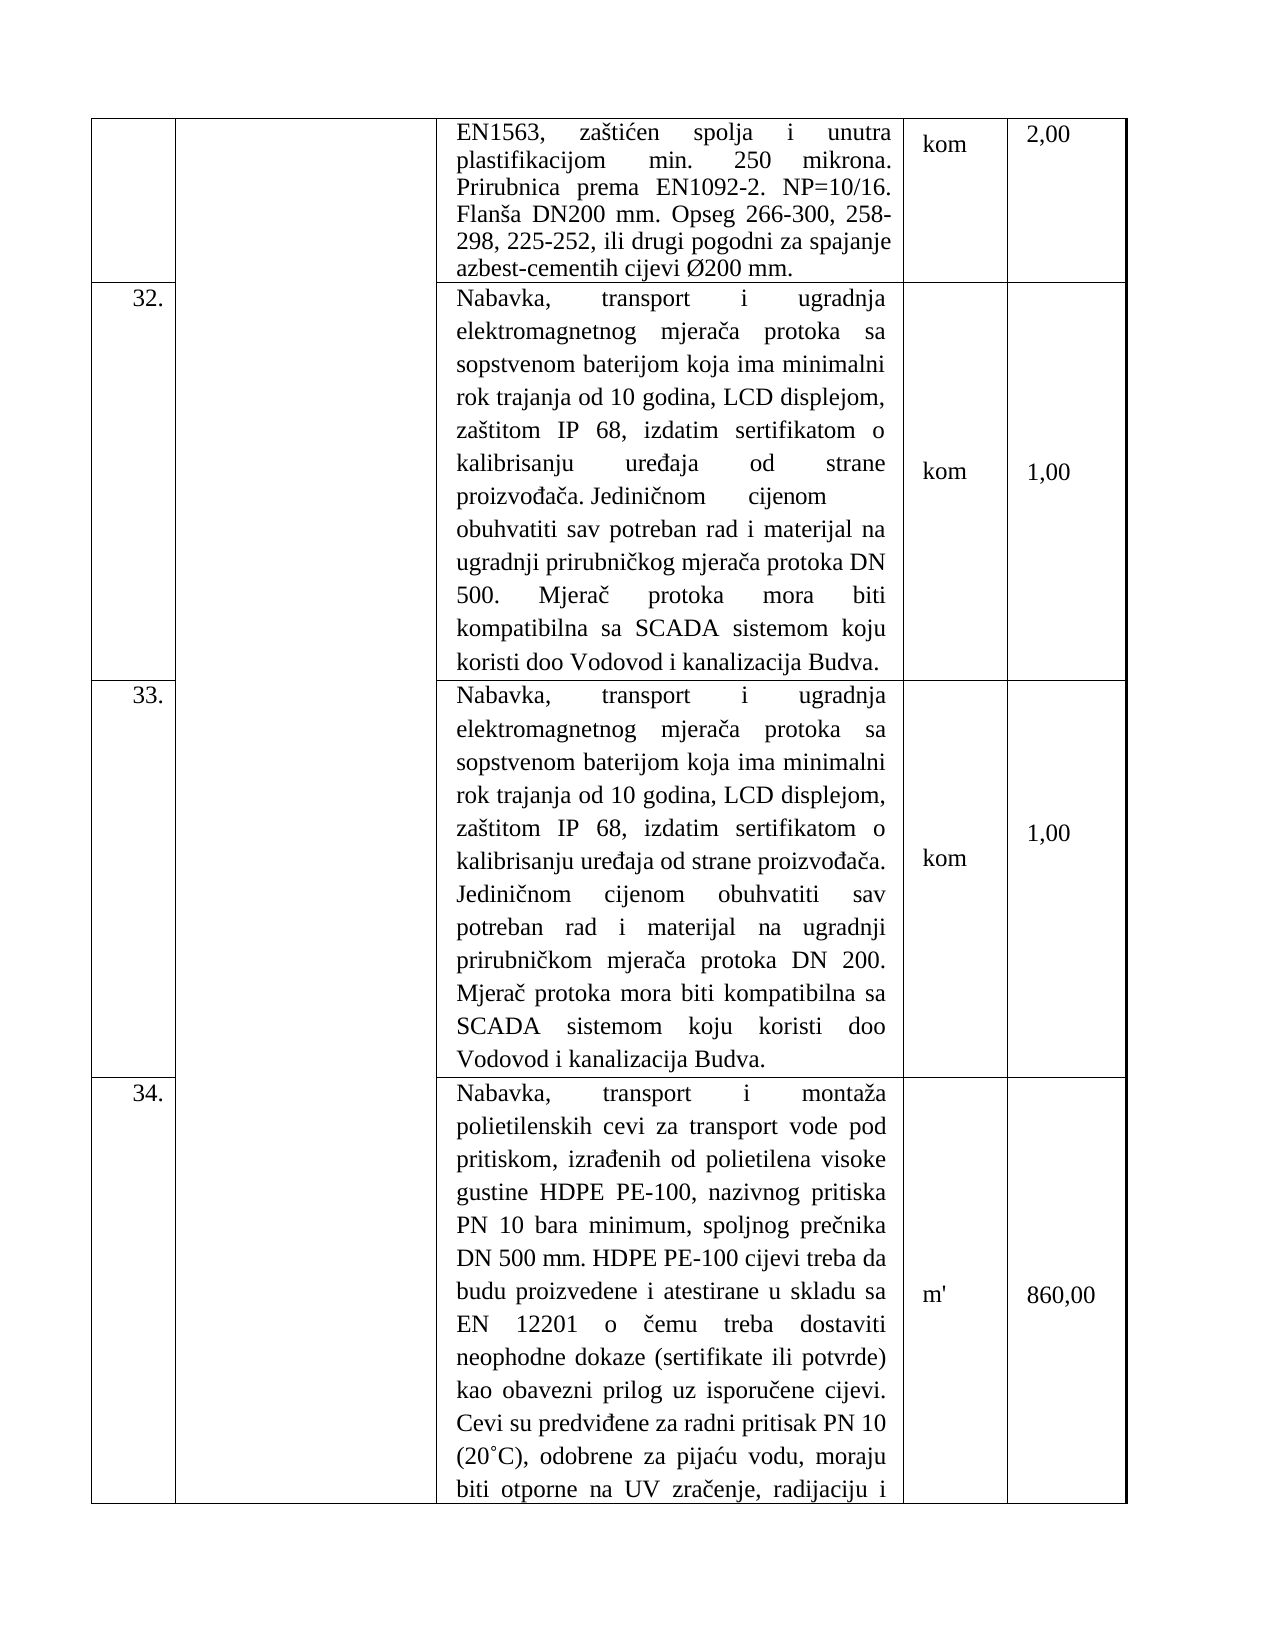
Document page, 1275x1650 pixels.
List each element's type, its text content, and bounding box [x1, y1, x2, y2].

table_cell kom [904, 283, 1007, 679]
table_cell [437, 119, 903, 282]
table_cell kom [904, 119, 1007, 282]
table_cell 2,00 [1008, 119, 1125, 282]
table_cell [92, 681, 175, 1077]
table_cell Nabavka, transport i ugradnja elektromagnetnog mjerača protoka sa sopstvenom baterijom koja ima minimalni rok trajanja od 10 godina, LCD displejom, zaštitom IP 68, izdatim sertifikatom o kalibrisanju uređaja od strane proizvođača. Jediničnom cijenom obuhvatiti sav potreban rad i materijal na ugradnji prirubničkog mjerača protoka DN 500. Mjerač protoka mora biti kompatibilna sa SCADA sistemom koju koristi doo Vodovod i kanalizacija Budva. [437, 283, 903, 679]
table_cell m' [904, 1078, 1007, 1503]
table_cell 860,00 [1008, 1078, 1125, 1503]
table_cell 1,00 [1008, 283, 1125, 679]
table_cell 1,00 [1008, 681, 1125, 1077]
table_cell [92, 119, 175, 282]
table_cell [437, 1078, 903, 1503]
table_cell [92, 1078, 175, 1503]
table_cell [92, 283, 175, 679]
table_cell kom [904, 681, 1007, 1077]
table_cell Nabavka, transport i ugradnja elektromagnetnog mjerača protoka sa sopstvenom baterijom koja ima minimalni rok trajanja od 10 godina, LCD displejom, zaštitom IP 68, izdatim sertifikatom o kalibrisanju uređaja od strane proizvođača. Jediničnom cijenom obuhvatiti sav potreban rad i materijal na ugradnji prirubničkom mjerača protoka DN 200. Mjerač protoka mora biti kompatibilna sa SCADA sistemom koju koristi doo Vodovod i kanalizacija Budva. [437, 681, 903, 1077]
